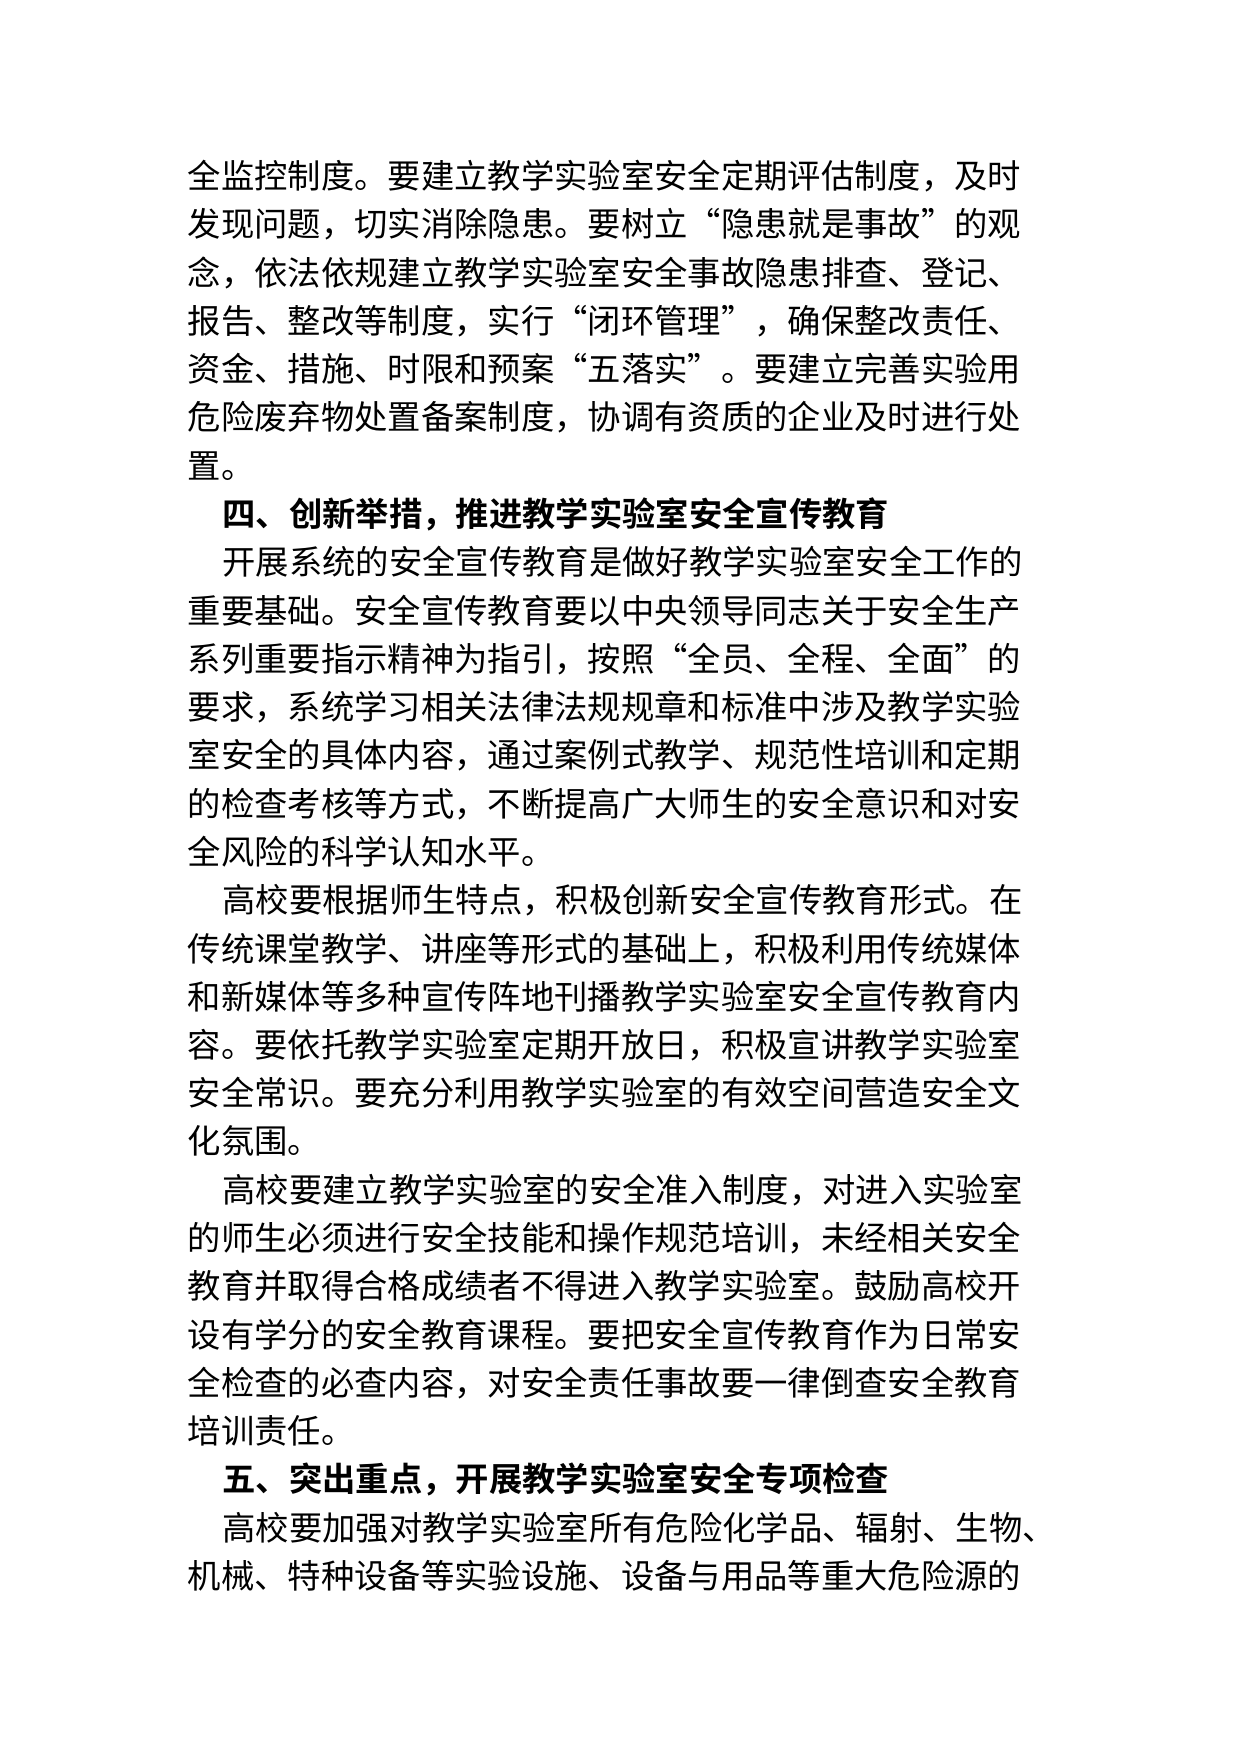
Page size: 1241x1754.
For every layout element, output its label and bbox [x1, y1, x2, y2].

text [187, 150, 1053, 1598]
